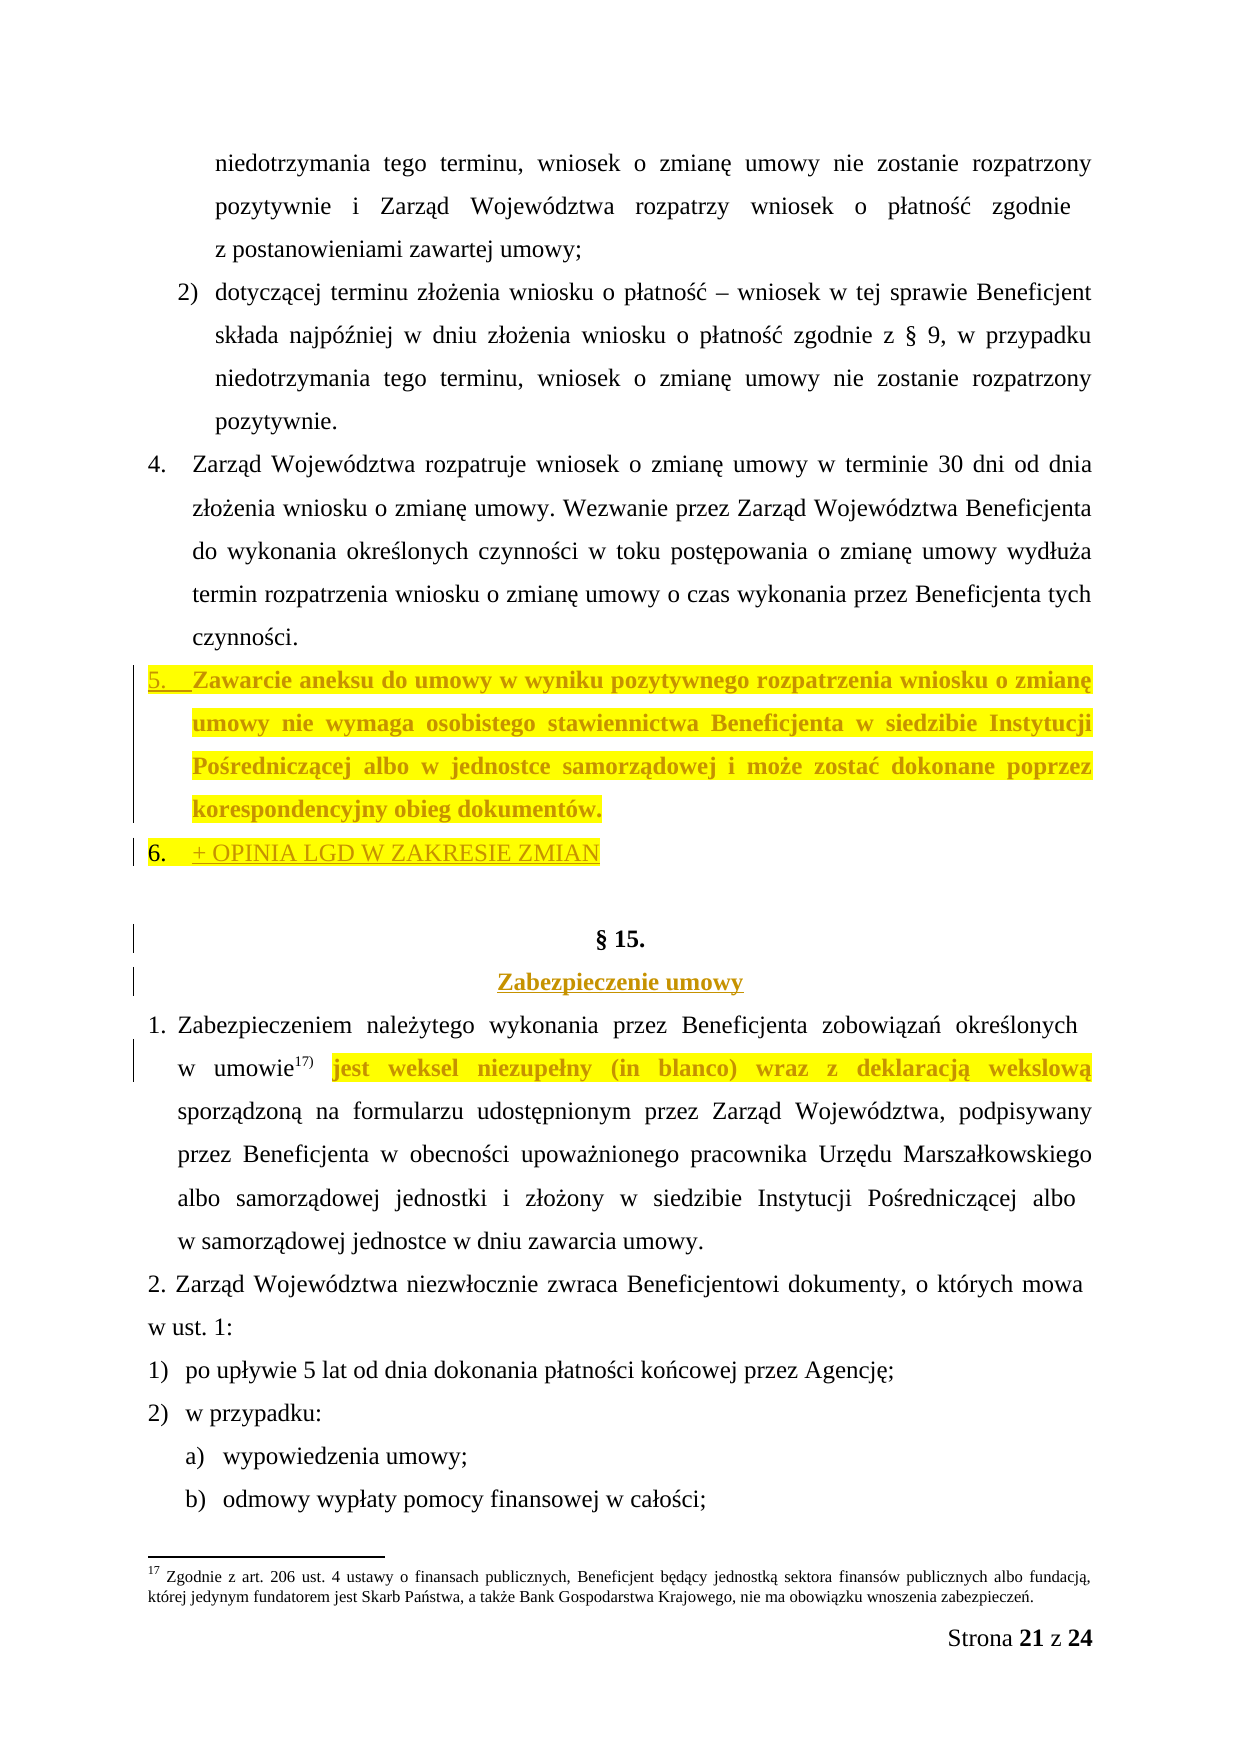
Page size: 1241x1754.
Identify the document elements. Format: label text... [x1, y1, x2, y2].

list wypowiedzenia umowy; [185, 1441, 1093, 1470]
list dotyczącej terminu złożenia wniosku o płatność – wniosek w tej sprawie Beneficjent składa najpóźniej w dniu złożenia wniosku o płatność zgodnie z § 9, w przypadku niedotrzymania tego terminu, wniosek o zmianę umowy nie zostanie rozpatrzony pozytywnie. [177, 277, 1093, 435]
list odmowy wypłaty pomocy finansowej w całości; [185, 1484, 1093, 1513]
text 2. Zarząd Województwa niezwłocznie zwraca Beneficjentowi dokumenty, o których mowa w ust. 1: [148, 1269, 1093, 1341]
list Zabezpieczeniem należytego wykonania przez Beneficjenta zobowiązań określonych w umowie) jest weksel niezupełny (in blanco) wraz z deklaracją wekslową sporządzoną na formularzu udostępnionym przez Zarząd Województwa, podpisywany przez Beneficjenta w obecności upoważnionego pracownika Urzędu Marszałkowskiego albo samorządowej jednostki i złożony w siedzibie Instytucji Pośredniczącej albo w samorządowej jednostce w dniu zawarcia umowy. [148, 1010, 1093, 1254]
list po upływie 5 lat od dnia dokonania płatności końcowej przez Agencję; [148, 1355, 1093, 1384]
list w przypadku: [148, 1398, 1093, 1427]
list Zawarcie aneksu do umowy w wyniku pozytywnego rozpatrzenia wniosku o zmianę umowy nie wymaga osobistego stawiennictwa Beneficjenta w siedzibie Instytucji Pośredniczącej albo w jednostce samorządowej i może zostać dokonane poprzez korespondencyjny obieg dokumentów. [148, 694, 1093, 823]
text § 15. [148, 924, 1093, 953]
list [177, 148, 1093, 263]
list Zarząd Województwa rozpatruje wniosek o zmianę umowy w terminie 30 dni od dnia złożenia wniosku o zmianę umowy. Wezwanie przez Zarząd Województwa Beneficjenta do wykonania określonych czynności w toku postępowania o zmianę umowy wydłuża termin rozpatrzenia wniosku o zmianę umowy o czas wykonania przez Beneficjenta tych czynności. [148, 449, 1093, 651]
